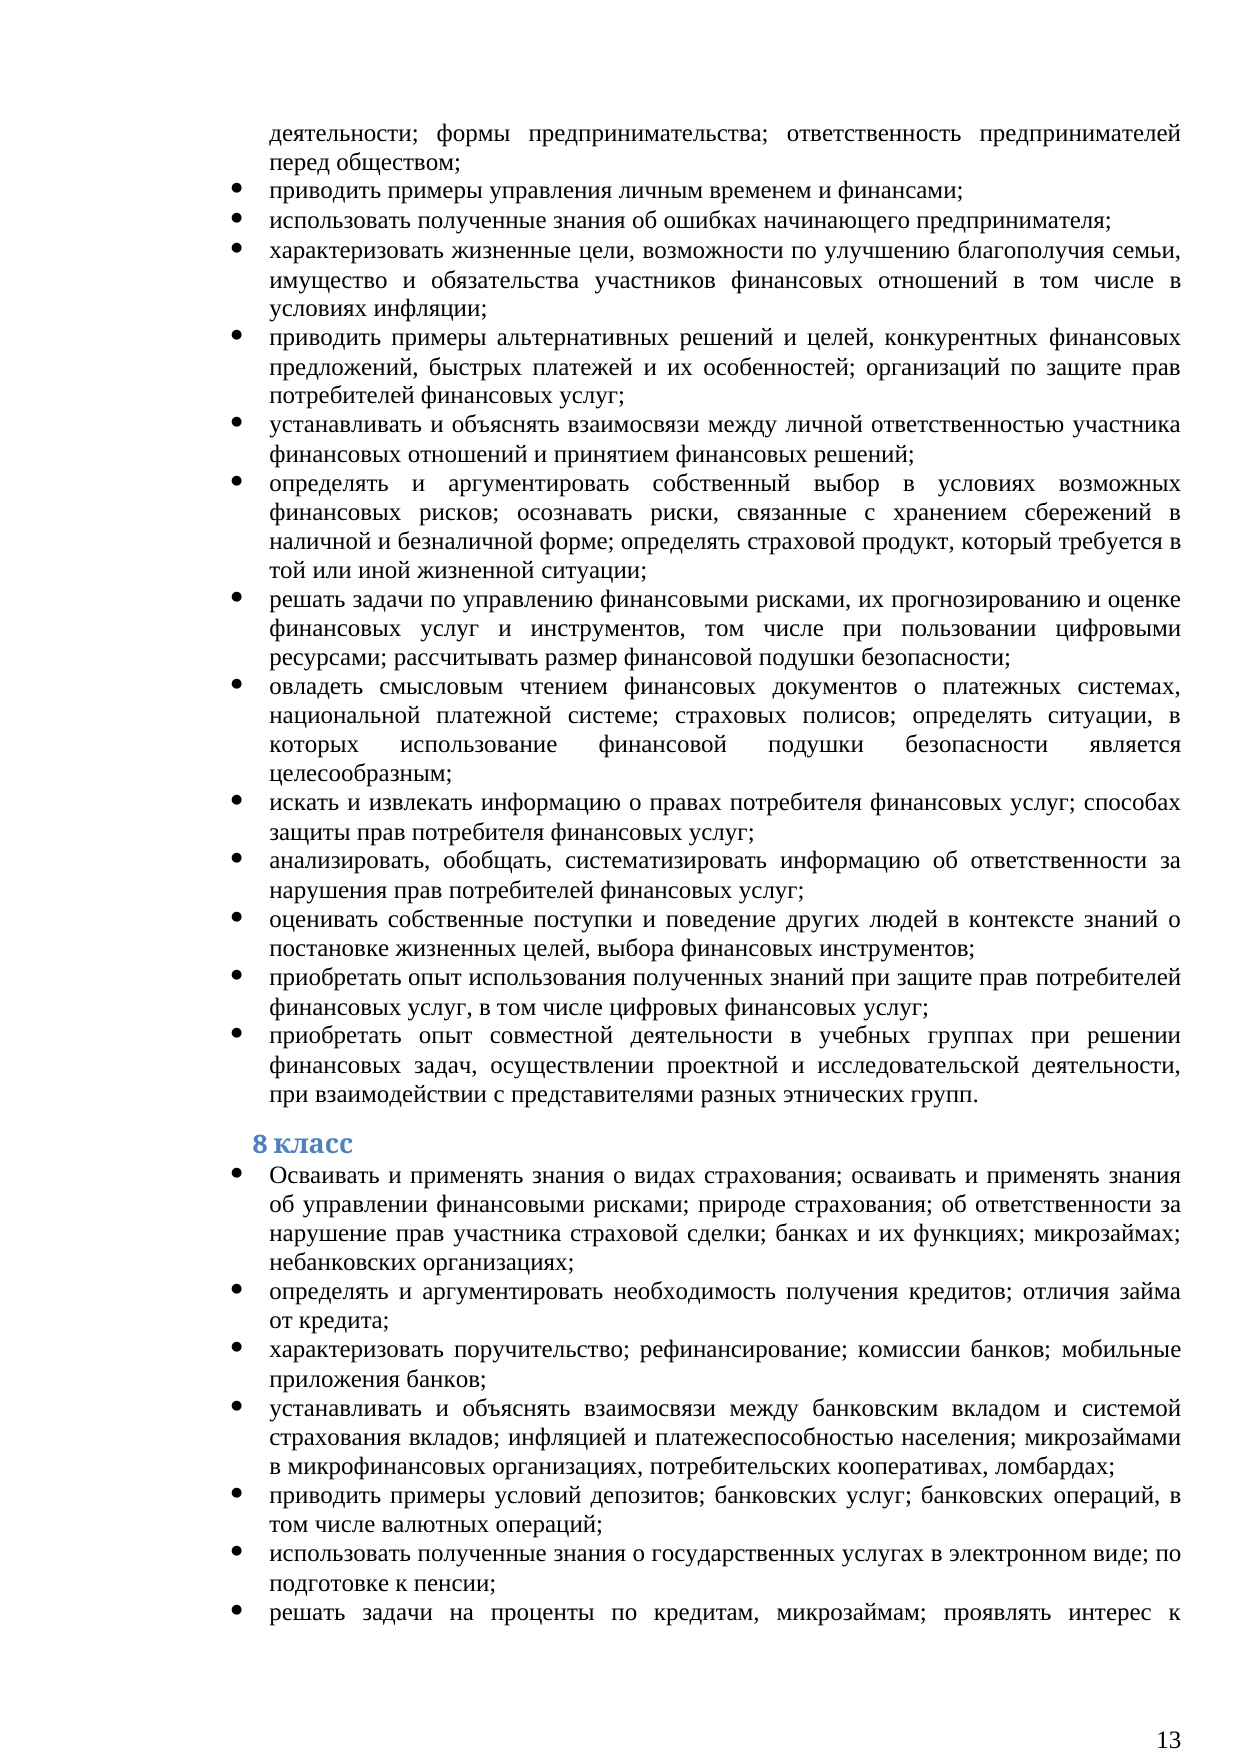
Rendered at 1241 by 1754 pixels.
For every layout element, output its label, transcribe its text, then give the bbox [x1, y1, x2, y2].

list оценивать собственные поступки и поведение других людей в контексте знаний о постановке жизненных целей, выбора финансовых инструментов; [232, 904, 1181, 962]
list искать и извлекать информацию о правах потребителя финансовых услуг; способах защиты прав потребителя финансовых услуг; [232, 787, 1181, 845]
list определять и аргументировать необходимость получения кредитов; отличия займа от кредита; [232, 1276, 1181, 1334]
list приводить примеры условий депозитов; банковских услуг; банковских операций, в том числе валютных операций; [232, 1480, 1181, 1538]
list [232, 1597, 1181, 1626]
list определять и аргументировать собственный выбор в условиях возможных финансовых рисков; осознавать риски, связанные с хранением сбережений в наличной и безналичной форме; определять страховой продукт, который требуется в той или иной жизненной ситуации; [232, 468, 1181, 584]
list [232, 118, 1181, 176]
list приводить примеры альтернативных решений и целей, конкурентных финансовых предложений, быстрых платежей и их особенностей; организаций по защите прав потребителей финансовых услуг; [232, 322, 1181, 409]
list приводить примеры управления личным временем и финансами; [232, 176, 1181, 205]
list устанавливать и объяснять взаимосвязи между личной ответственностью участника финансовых отношений и принятием финансовых решений; [232, 409, 1181, 468]
list анализировать, обобщать, систематизировать информацию об ответственности за нарушения прав потребителей финансовых услуг; [232, 845, 1181, 904]
list характеризовать жизненные цели, возможности по улучшению благополучия семьи, имущество и обязательства участников финансовых отношений в том числе в условиях инфляции; [232, 235, 1181, 322]
list приобретать опыт совместной деятельности в учебных группах при решении финансовых задач, осуществлении проектной и исследовательской деятельности, при взаимодействии с представителями разных этнических групп. [232, 1021, 1181, 1108]
list использовать полученные знания о государственных услугах в электронном виде; по подготовке к пенсии; [232, 1538, 1181, 1597]
list Осваивать и применять знания о видах страхования; осваивать и применять знания об управлении финансовыми рисками; природе страхования; об ответственности за нарушение прав участника страховой сделки; банках и их функциях; микрозаймах; небанковских организациях; [232, 1160, 1181, 1276]
list устанавливать и объяснять взаимосвязи между банковским вкладом и системой страхования вкладов; инфляцией и платежеспособностью населения; микрозаймами в микрофинансовых организациях, потребительских кооперативах, ломбардах; [232, 1393, 1181, 1480]
list приобретать опыт использования полученных знаний при защите прав потребителей финансовых услуг, в том числе цифровых финансовых услуг; [232, 962, 1181, 1021]
list характеризовать поручительство; рефинансирование; комиссии банков; мобильные приложения банков; [232, 1334, 1181, 1393]
list решать задачи по управлению финансовыми рисками, их прогнозированию и оценке финансовых услуг и инструментов, том числе при пользовании цифровыми ресурсами; рассчитывать размер финансовой подушки безопасности; [232, 584, 1181, 671]
list использовать полученные знания об ошибках начинающего предпринимателя; [232, 205, 1181, 235]
subtitle 8 класс [177, 1129, 1181, 1160]
list овладеть смысловым чтением финансовых документов о платежных системах, национальной платежной системе; страховых полисов; определять ситуации, в которых использование финансовой подушки безопасности является целесообразным; [232, 671, 1181, 787]
